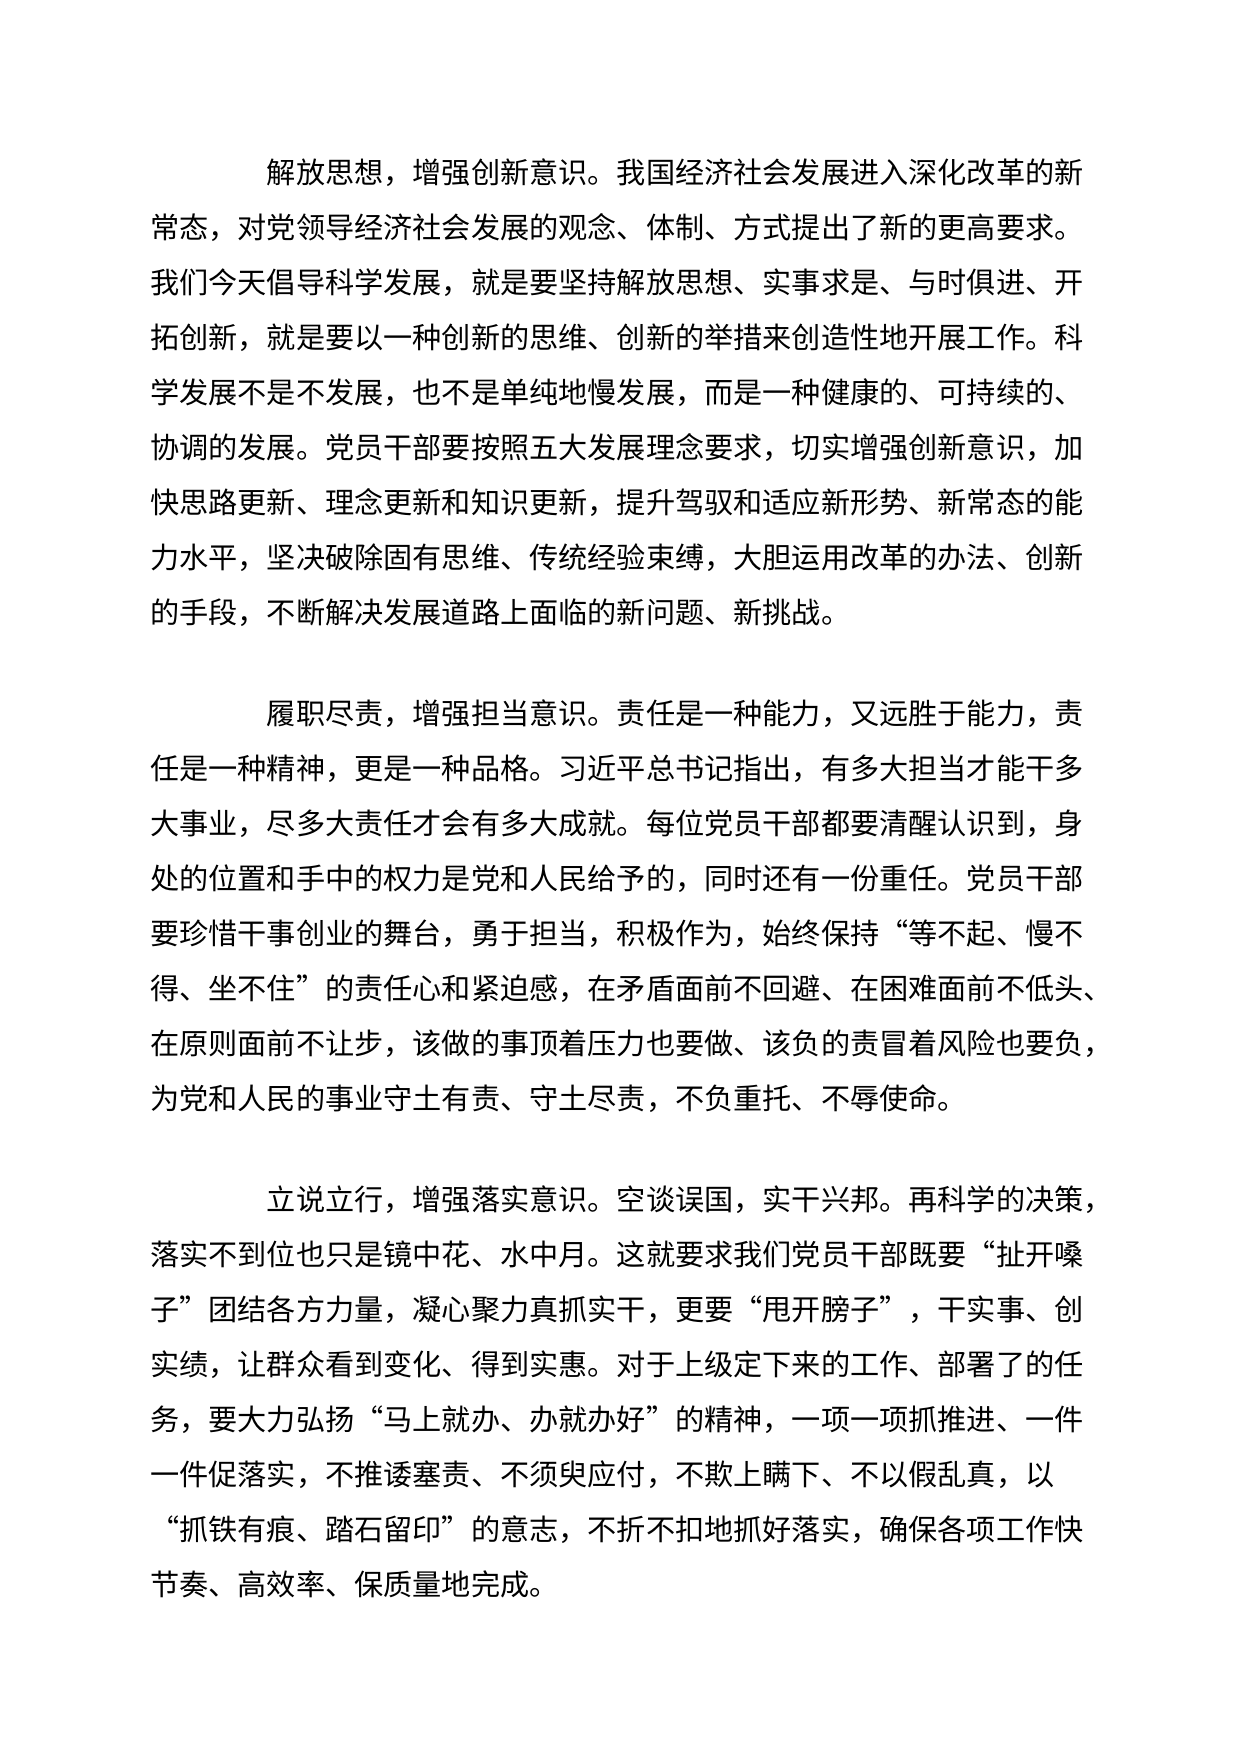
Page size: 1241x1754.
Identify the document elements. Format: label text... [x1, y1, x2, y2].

text 履职尽责，增强担当意识。责任是一种能力，又远胜于能力，责任是一种精神，更是一种品格。习近平总书记指出，有多大担当才能干多大事业，尽多大责任才会有多大成就。每位党员干部都要清醒认识到，身处的位置和手中的权力是党和人民给予的，同时还有一份重任。党员干部要珍惜干事创业的舞台，勇于担当，积极作为，始终保持“等不起、慢不得、坐不住”的责任心和紧迫感，在矛盾面前不回避、在困难面前不低头、在原则面前不让步，该做的事顶着压力也要做、该负的责冒着风险也要负，为党和人民的事业守土有责、守土尽责，不负重托、不辱使命。 [150, 691, 1090, 1117]
text 立说立行，增强落实意识。空谈误国，实干兴邦。再科学的决策，落实不到位也只是镜中花、水中月。这就要求我们党员干部既要“扯开嗓子”团结各方力量，凝心聚力真抓实干，更要“甩开膀子”，干实事、创实绩，让群众看到变化、得到实惠。对于上级定下来的工作、部署了的任务，要大力弘扬“马上就办、办就办好”的精神，一项一项抓推进、一件一件促落实，不推诿塞责、不须臾应付，不欺上瞒下、不以假乱真，以“抓铁有痕、踏石留印”的意志，不折不扣地抓好落实，确保各项工作快节奏、高效率、保质量地完成。 [150, 1177, 1090, 1603]
text 解放思想，增强创新意识。我国经济社会发展进入深化改革的新常态，对党领导经济社会发展的观念、体制、方式提出了新的更高要求。我们今天倡导科学发展，就是要坚持解放思想、实事求是、与时俱进、开拓创新，就是要以一种创新的思维、创新的举措来创造性地开展工作。科学发展不是不发展，也不是单纯地慢发展，而是一种健康的、可持续的、协调的发展。党员干部要按照五大发展理念要求，切实增强创新意识，加快思路更新、理念更新和知识更新，提升驾驭和适应新形势、新常态的能力水平，坚决破除固有思维、传统经验束缚，大胆运用改革的办法、创新的手段，不断解决发展道路上面临的新问题、新挑战。 [150, 150, 1090, 631]
